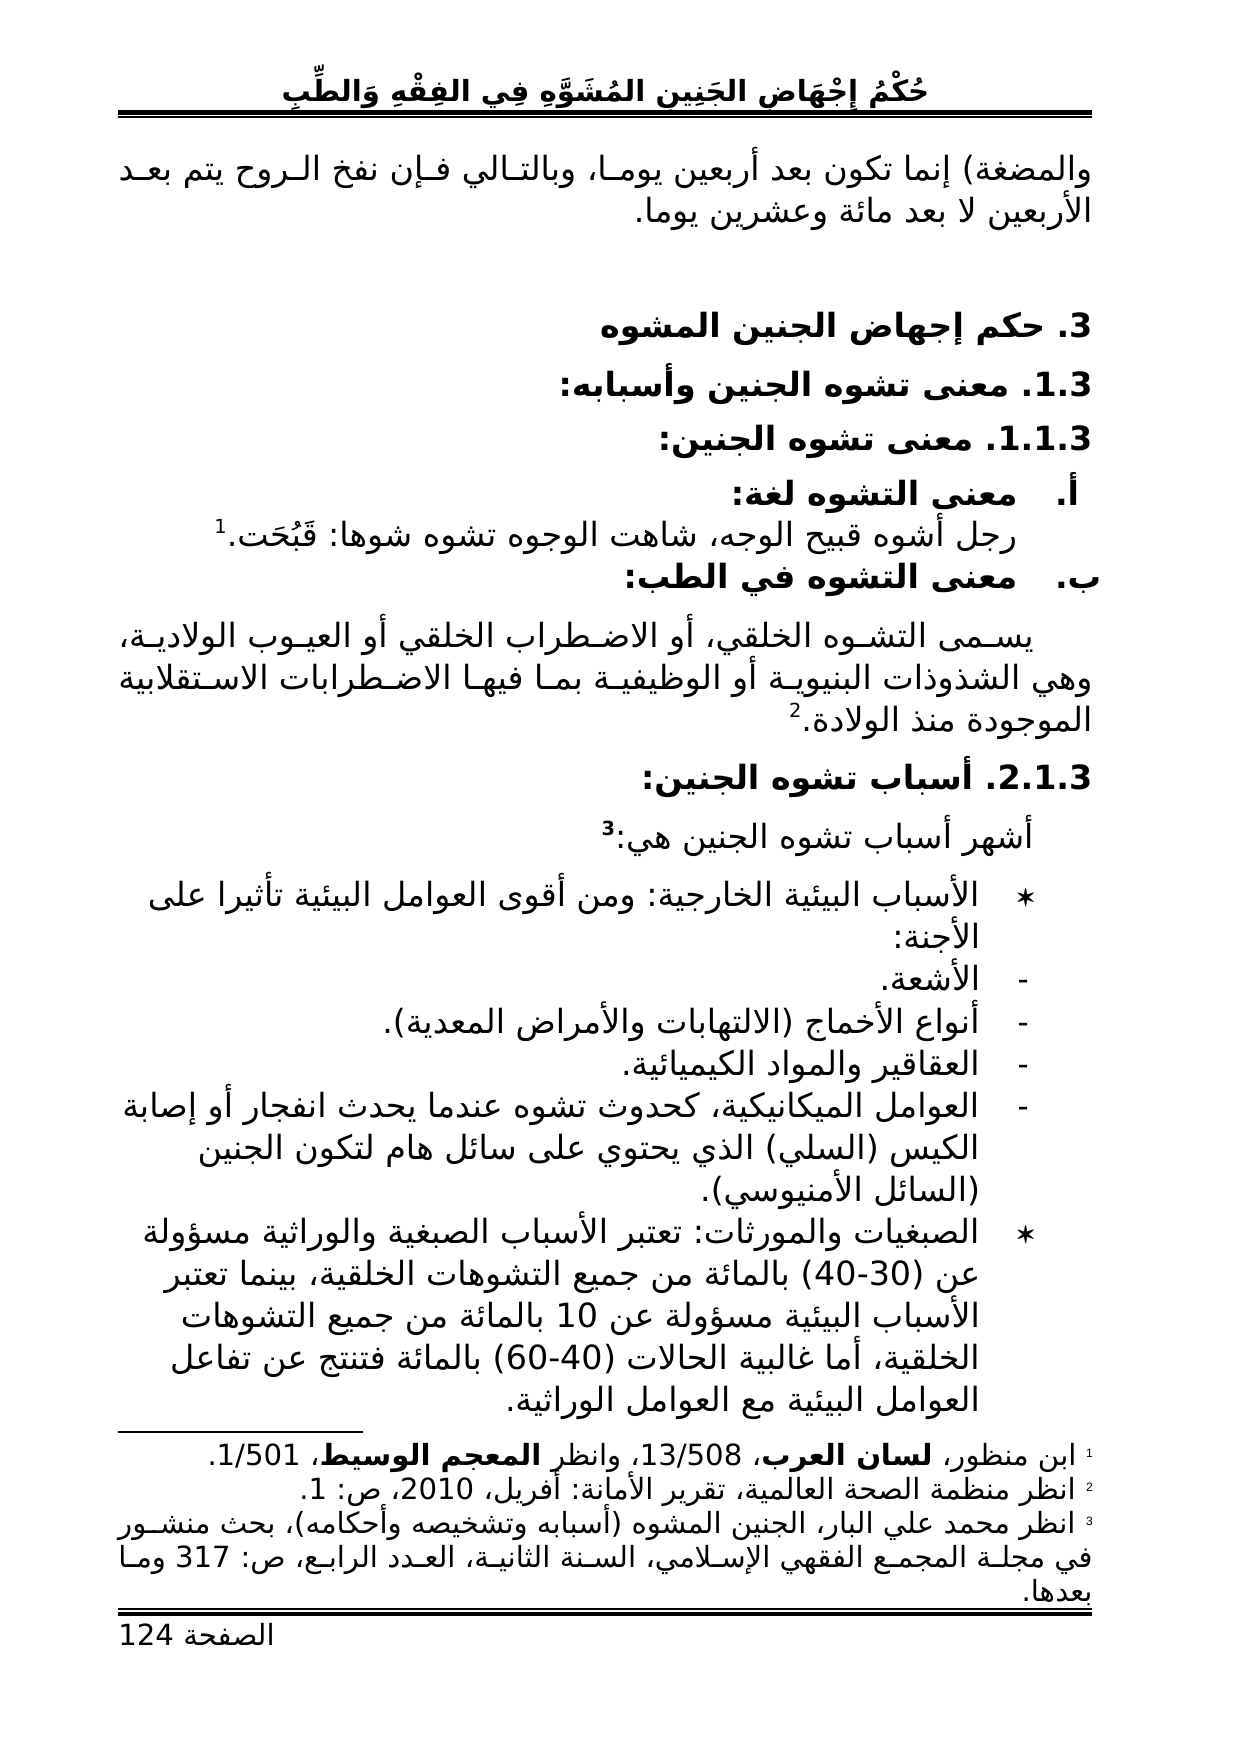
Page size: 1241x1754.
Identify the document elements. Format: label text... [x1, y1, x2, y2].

text أشهر أسباب تشوه الجنين هي: [118, 817, 1092, 856]
list العقاقير والمواد الكيميائية. [118, 1044, 1017, 1083]
text 2.1.3. أسباب تشوه الجنين: [118, 758, 1092, 797]
list رجل أشوه قبيح الوجه، شاهت الوجوه تشوه شوها: قَبُحَت. [118, 516, 1017, 555]
list الأسباب البيئية الخارجية: ومن أقوى العوامل البيئية تأثيرا على الأجنة: [118, 876, 1017, 956]
list الأشعة. [118, 959, 1017, 999]
list العوامل الميكانيكية، كحدوث تشوه عندما يحدث انفجار أو إصابة الكيس (السلي) الذي يحتوي على سائل هام لتكون الجنين (السائل الأمنيوسي). [118, 1087, 1017, 1209]
text يسمى التشوه الخلقي، أو الاضطراب الخلقي أو العيوب الولادية، وهي الشذوذات البنيوية أو الوظيفية بما فيها الاضطرابات الاستقلابية الموجودة منذ الولادة. [118, 616, 1092, 739]
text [118, 149, 1092, 230]
text 1.1.3. معنى تشوه الجنين: [118, 419, 1092, 458]
list الصبغيات والمورثات: تعتبر الأسباب الصبغية والوراثية مسؤولة عن (30-40) بالمائة من جميع التشوهات الخلقية، بينما تعتبر الأسباب البيئية مسؤولة عن 10 بالمائة من جميع التشوهات الخلقية، أما غالبية الحالات (40-60) بالمائة فتنتج عن تفاعل العوامل البيئية مع العوامل الوراثية. [118, 1213, 1017, 1419]
text 1.3. معنى تشوه الجنين وأسبابه: [118, 365, 1093, 404]
text 3. حكم إجهاض الجنين المشوه [118, 307, 1092, 346]
list أنواع الأخماج (الالتهابات والأمراض المعدية). [118, 1002, 1017, 1041]
list معنى التشوه في الطب: [118, 558, 1055, 597]
list معنى التشوه لغة: [118, 474, 1055, 513]
